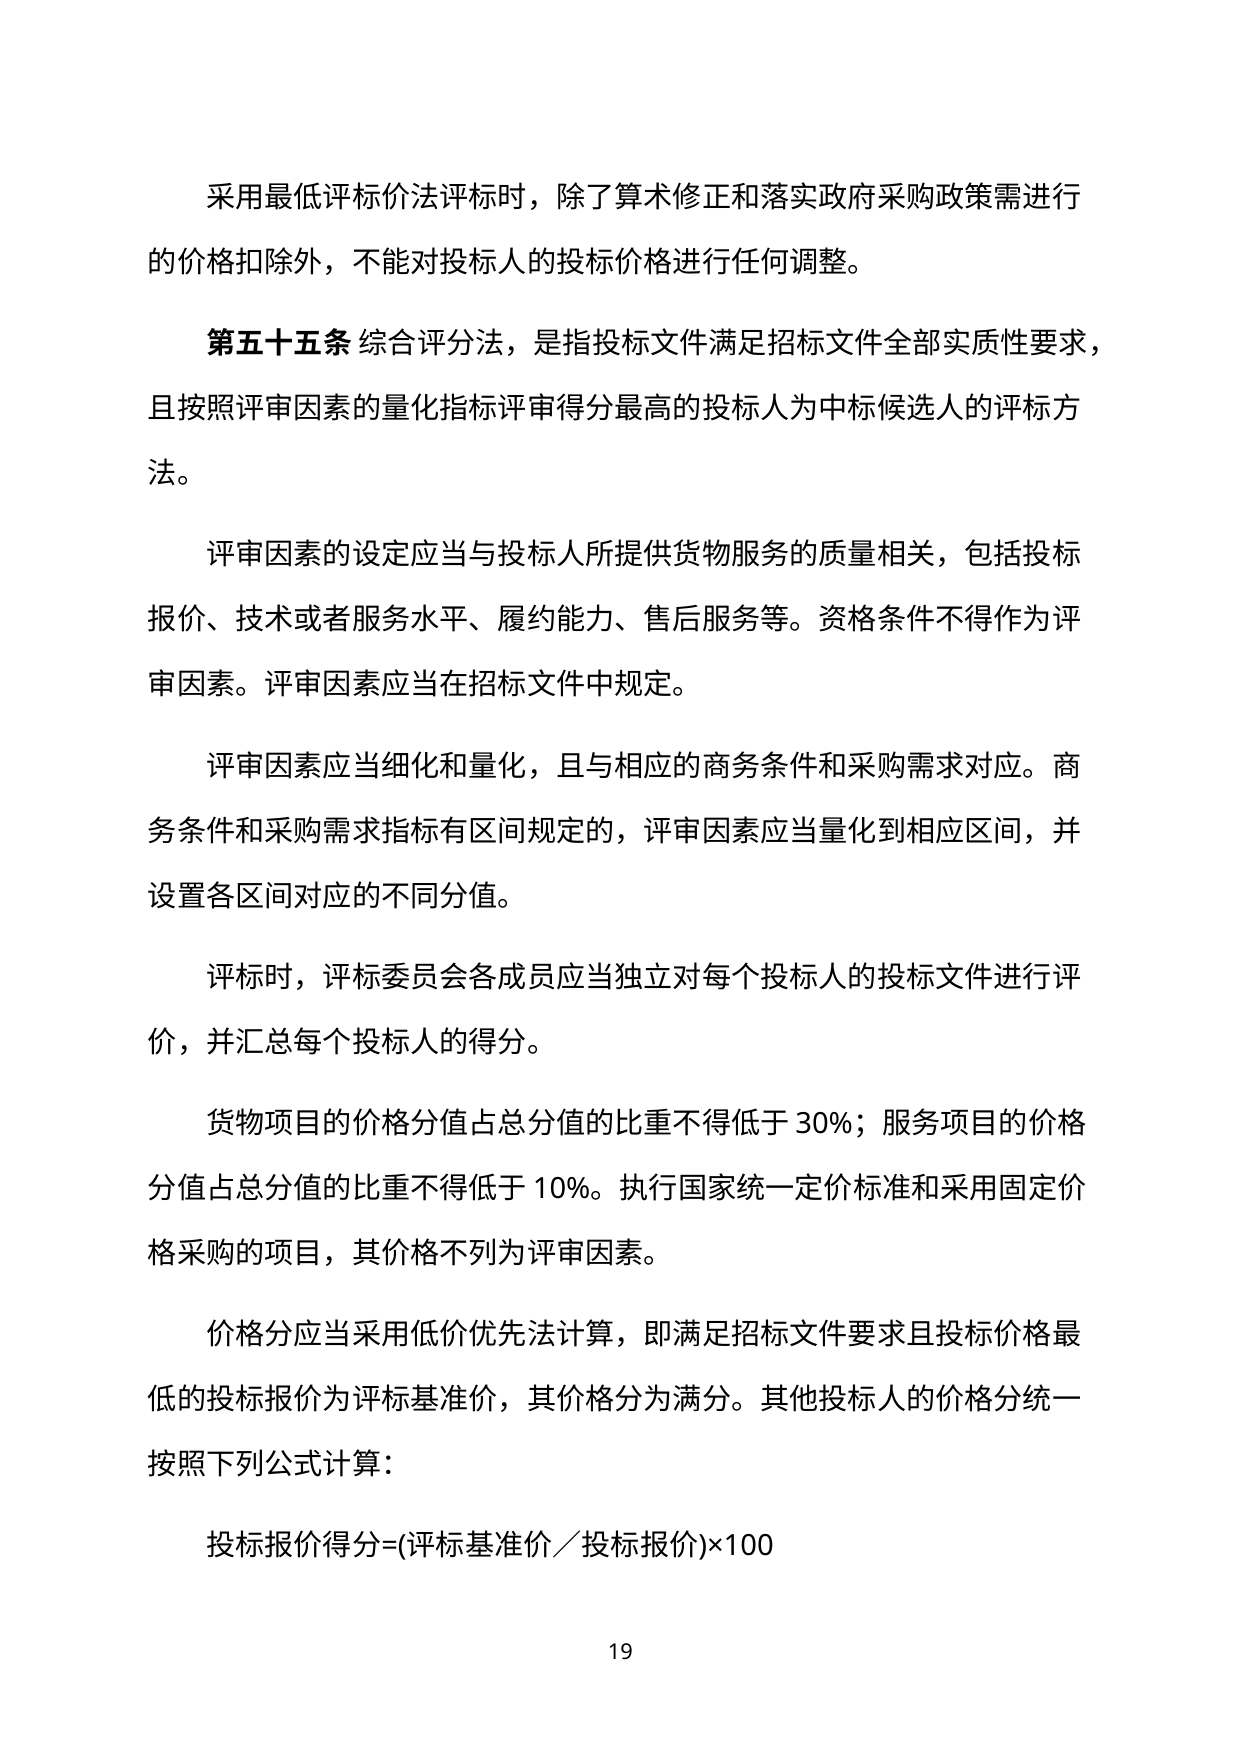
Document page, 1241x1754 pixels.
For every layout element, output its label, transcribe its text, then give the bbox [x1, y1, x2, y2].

text 价格分应当采用低价优先法计算，即满足招标文件要求且投标价格最低的投标报价为评标基准价，其价格分为满分。其他投标人的价格分统一按照下列公式计算： [148, 1299, 1092, 1494]
text 评审因素应当细化和量化，且与相应的商务条件和采购需求对应。商务条件和采购需求指标有区间规定的，评审因素应当量化到相应区间，并设置各区间对应的不同分值。 [148, 731, 1092, 926]
text 投标报价得分=(评标基准价／投标报价)×100 [148, 1511, 1092, 1576]
text 货物项目的价格分值占总分值的比重不得低于30%；服务项目的价格分值占总分值的比重不得低于10%。执行国家统一定价标准和采用固定价格采购的项目，其价格不列为评审因素。 [148, 1088, 1092, 1283]
text 第五十五条 综合评分法，是指投标文件满足招标文件全部实质性要求，且按照评审因素的量化指标评审得分最高的投标人为中标候选人的评标方法。 [148, 308, 1092, 503]
text 评审因素的设定应当与投标人所提供货物服务的质量相关，包括投标报价、技术或者服务水平、履约能力、售后服务等。资格条件不得作为评审因素。评审因素应当在招标文件中规定。 [148, 519, 1092, 714]
text 评标时，评标委员会各成员应当独立对每个投标人的投标文件进行评价，并汇总每个投标人的得分。 [148, 942, 1092, 1072]
text 采用最低评标价法评标时，除了算术修正和落实政府采购政策需进行的价格扣除外，不能对投标人的投标价格进行任何调整。 [148, 162, 1092, 292]
